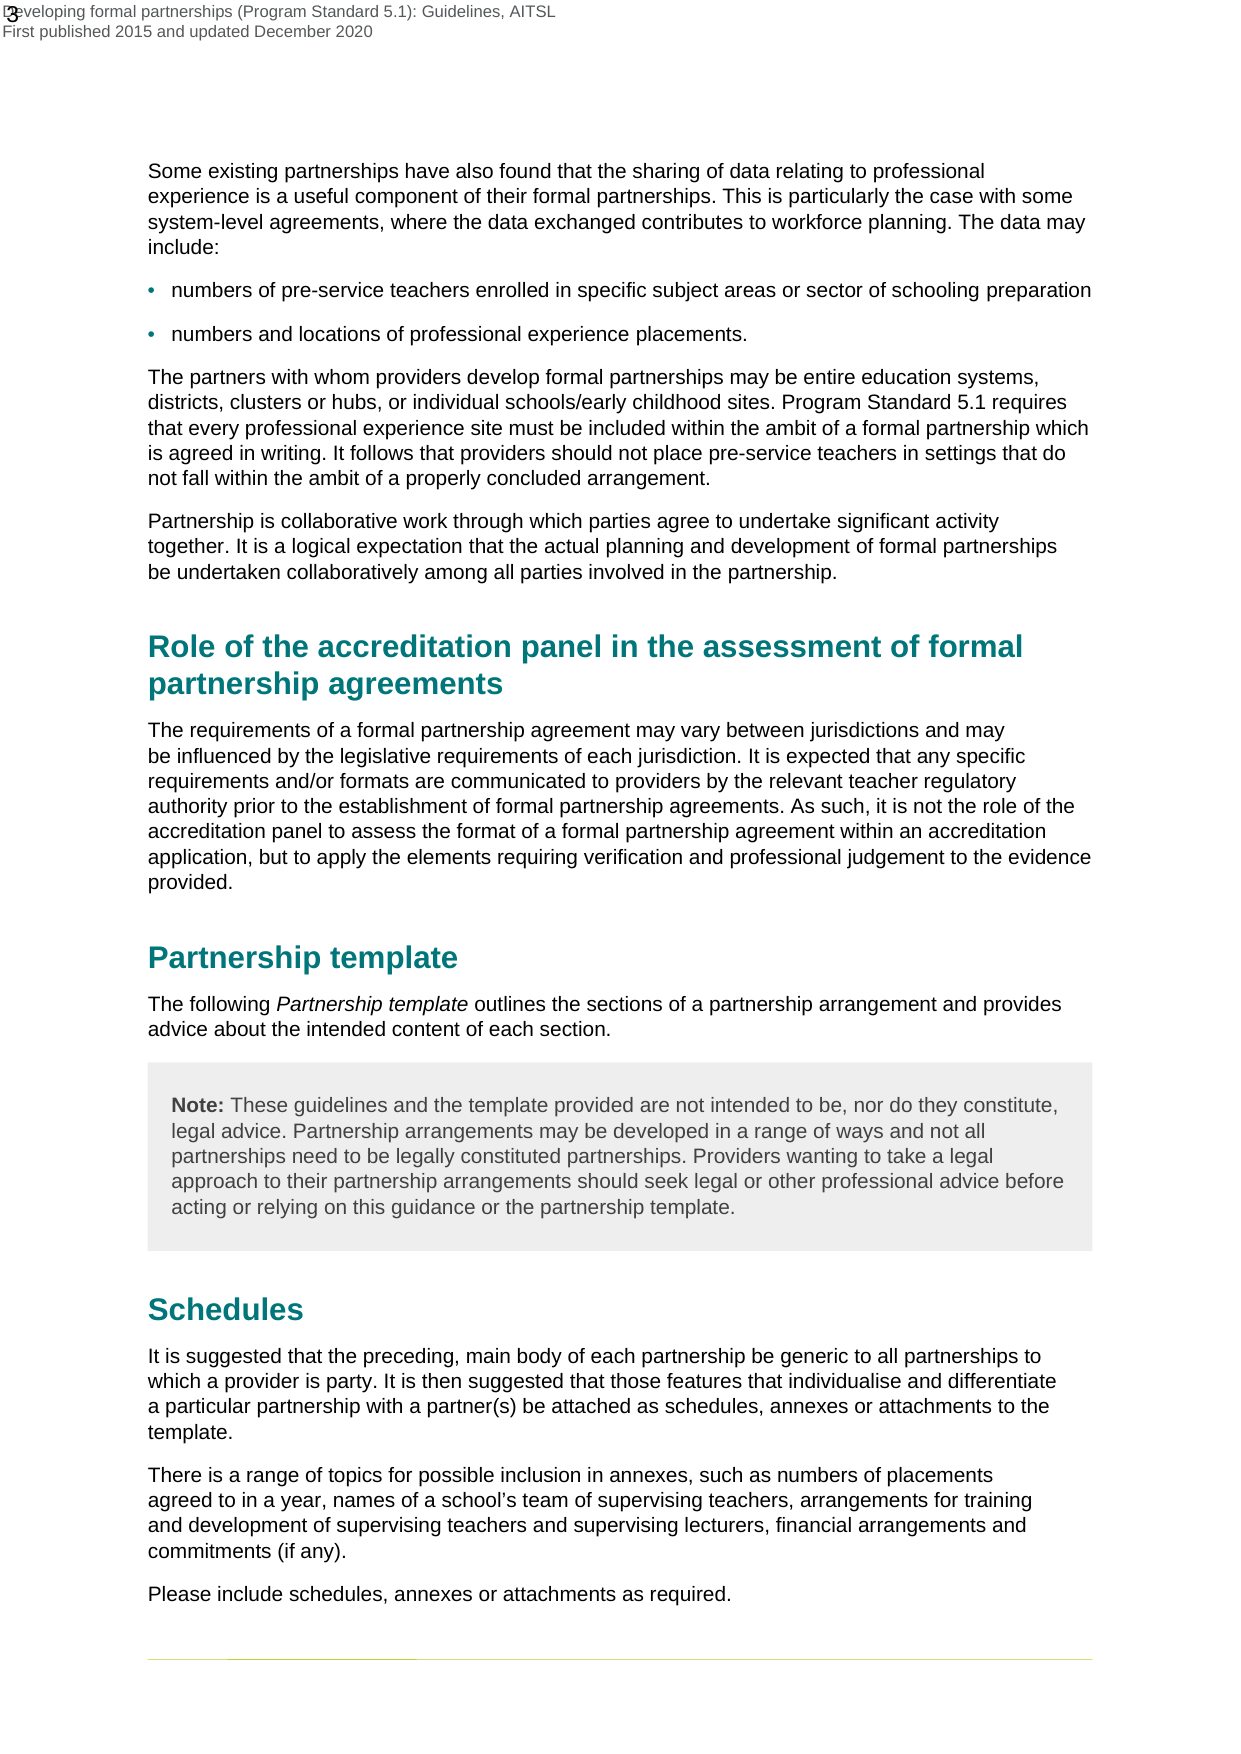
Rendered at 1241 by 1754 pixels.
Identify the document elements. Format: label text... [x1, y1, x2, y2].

text The partners with whom providers develop formal partnerships may be entire education systems, districts, clusters or hubs, or individual schools/early childhood sites. Program Standard 5.1 requires that every professional experience site must be included within the ambit of a formal partnership which is agreed in writing. It follows that providers should not place pre-service teachers in settings that do not fall within the ambit of a properly concluded arrangement. [148, 365, 1092, 490]
list numbers of pre-service teachers enrolled in specific subject areas or sector of schooling preparation [147, 278, 1240, 302]
subtitle Partnership template [148, 939, 1240, 975]
text The following Partnership template outlines the sections of a partnership arrangement and provides advice about the intended content of each section. [148, 992, 1064, 1041]
text authority prior to the establishment of formal partnership agreements. As such, it is not the role of the accreditation panel to assess the format of a formal partnership agreement within an accreditation application, but to apply the elements requiring verification and professional judgement to the evidence provided. [148, 794, 1094, 894]
text The requirements of a formal partnership agreement may vary between jurisdictions and may be influenced by the legislative requirements of each jurisdiction. It is expected that any specific requirements and/or formats are communicated to providers by the relevant teacher regulatory [148, 718, 1028, 793]
subtitle Schedules [148, 1291, 1240, 1327]
text Please include schedules, annexes or attachments as required. [148, 1582, 1240, 1606]
text Some existing partnerships have also found that the sharing of data relating to professional experience is a useful component of their formal partnerships. This is particularly the case with some system-level agreements, where the data exchanged contributes to workforce planning. The data may include: [148, 159, 1087, 259]
subtitle Role of the accreditation panel in the assessment of formal partnership agreements [148, 628, 1026, 701]
list numbers and locations of professional experience placements. [147, 321, 1240, 345]
text There is a range of topics for possible inclusion in annexes, such as numbers of placements agreed to in a year, names of a school’s team of supervising teachers, arrangements for training and development of supervising teachers and supervising lecturers, financial arrangements and commitments (if any). [148, 1463, 1053, 1562]
text It is suggested that the preceding, main body of each partnership be generic to all partnerships to which a provider is party. It is then suggested that those features that individualise and differentiate a particular partnership with a partner(s) be attached as schedules, annexes or attachments to the template. [148, 1344, 1064, 1444]
text Partnership is collaborative work through which parties agree to undertake significant activity together. It is a logical expectation that the actual planning and development of formal partnerships be undertaken collaboratively among all parties involved in the partnership. [148, 509, 1082, 583]
